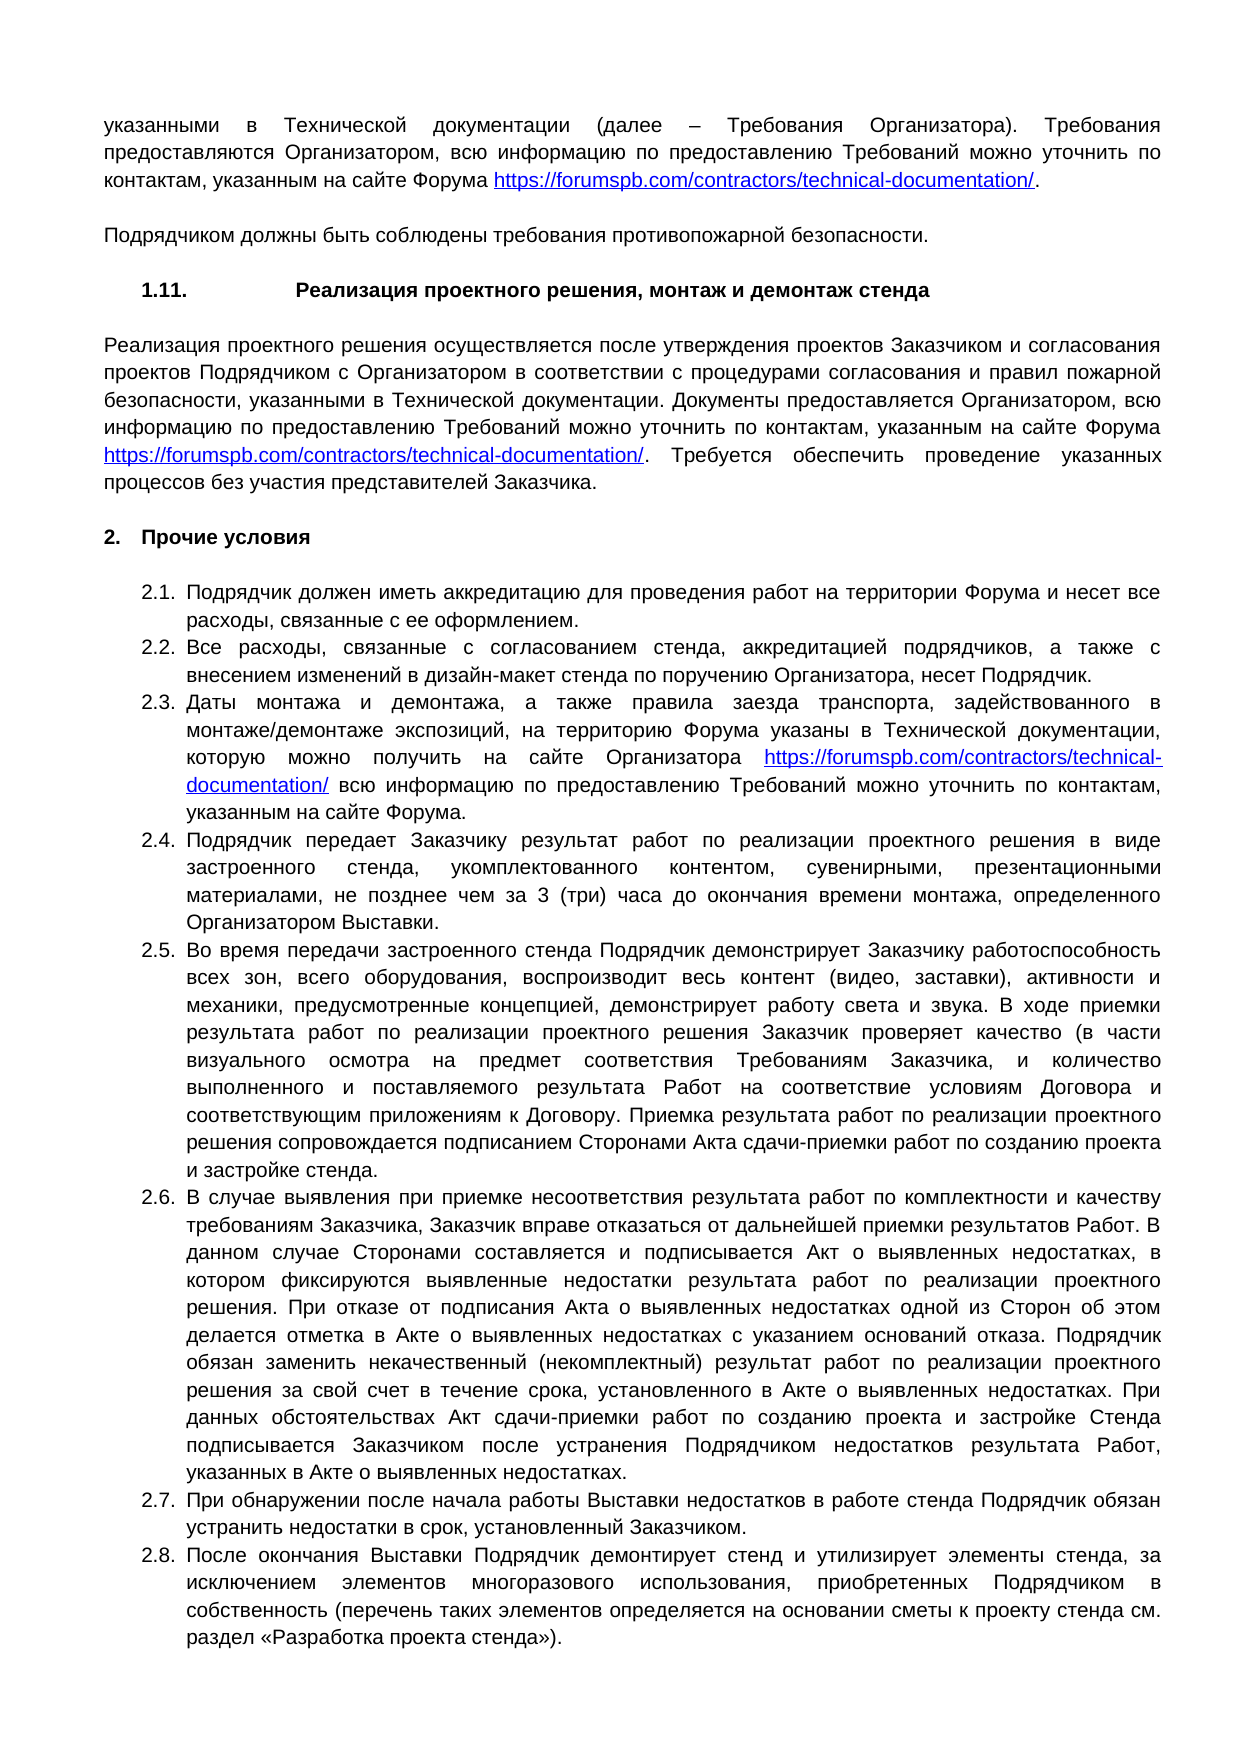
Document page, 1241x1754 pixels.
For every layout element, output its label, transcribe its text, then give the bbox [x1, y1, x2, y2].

list Все расходы, связанные с согласованием стенда, аккредитацией подрядчиков, а также с внесением изменений в дизайн-макет стенда по поручению Организатора, несет Подрядчик. [141, 635, 1162, 686]
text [103, 112, 1162, 191]
list Подрядчик передает Заказчику результат работ по реализации проектного решения в виде застроенного стенда, укомплектованного контентом, сувенирными, презентационными материалами, не позднее чем за 3 (три) часа до окончания времени монтажа, определенного Организатором Выставки. [141, 827, 1162, 934]
text Подрядчиком должны быть соблюдены требования противопожарной безопасности. [103, 222, 1162, 246]
list Даты монтажа и демонтажа, а также правила заезда транспорта, задействованного в монтаже/демонтаже экспозиций, на территорию Форума указаны в Технической документации, которую можно получить на сайте Организатора https://forumspb.com/contractors/technical-documentation/ всю информацию по предоставлению Требований можно уточнить по контактам, указанным на сайте Форума. [141, 690, 1162, 824]
list После окончания Выставки Подрядчик демонтирует стенд и утилизирует элементы стенда, за исключением элементов многоразового использования, приобретенных Подрядчиком в собственность (перечень таких элементов определяется на основании сметы к проекту стенда см. раздел «Разработка проекта стенда»). [141, 1542, 1162, 1649]
text Реализация проектного решения осуществляется после утверждения проектов Заказчиком и согласования проектов Подрядчиком с Организатором в соответствии с процедурами согласования и правил пожарной безопасности, указанными в Технической документации. Документы предоставляется Организатором, всю информацию по предоставлению Требований можно уточнить по контактам, указанным на сайте Форума https://forumspb.com/contractors/technical-documentation/. Требуется обеспечить проведение указанных процессов без участия представителей Заказчика. [103, 332, 1162, 494]
list В случае выявления при приемке несоответствия результата работ по комплектности и качеству требованиям Заказчика, Заказчик вправе отказаться от дальнейшей приемки результатов Работ. В данном случае Сторонами составляется и подписывается Акт о выявленных недостатках, в котором фиксируются выявленные недостатки результата работ по реализации проектного решения. При отказе от подписания Акта о выявленных недостатках одной из Сторон об этом делается отметка в Акте о выявленных недостатках с указанием оснований отказа. Подрядчик обязан заменить некачественный (некомплектный) результат работ по реализации проектного решения за свой счет в течение срока, установленного в Акте о выявленных недостатках. При данных обстоятельствах Акт сдачи-приемки работ по созданию проекта и застройке Стенда подписывается Заказчиком после устранения Подрядчиком недостатков результата Работ, указанных в Акте о выявленных недостатках. [141, 1185, 1162, 1484]
list Реализация проектного решения, монтаж и демонтаж стенда [141, 277, 1162, 301]
list При обнаружении после начала работы Выставки недостатков в работе стенда Подрядчик обязан устранить недостатки в срок, установленный Заказчиком. [141, 1487, 1162, 1539]
list Подрядчик должен иметь аккредитацию для проведения работ на территории Форума и несет все расходы, связанные с ее оформлением. [141, 580, 1162, 631]
list Прочие условия [103, 525, 1162, 549]
list Во время передачи застроенного стенда Подрядчик демонстрирует Заказчику работоспособность всех зон, всего оборудования, воспроизводит весь контент (видео, заставки), активности и механики, предусмотренные концепцией, демонстрирует работу света и звука. В ходе приемки результата работ по реализации проектного решения Заказчик проверяет качество (в части визуального осмотра на предмет соответствия Требованиям Заказчика, и количество выполненного и поставляемого результата Работ на соответствие условиям Договора и соответствующим приложениям к Договору. Приемка результата работ по реализации проектного решения сопровождается подписанием Сторонами Акта сдачи-приемки работ по созданию проекта и застройке стенда. [141, 937, 1162, 1181]
